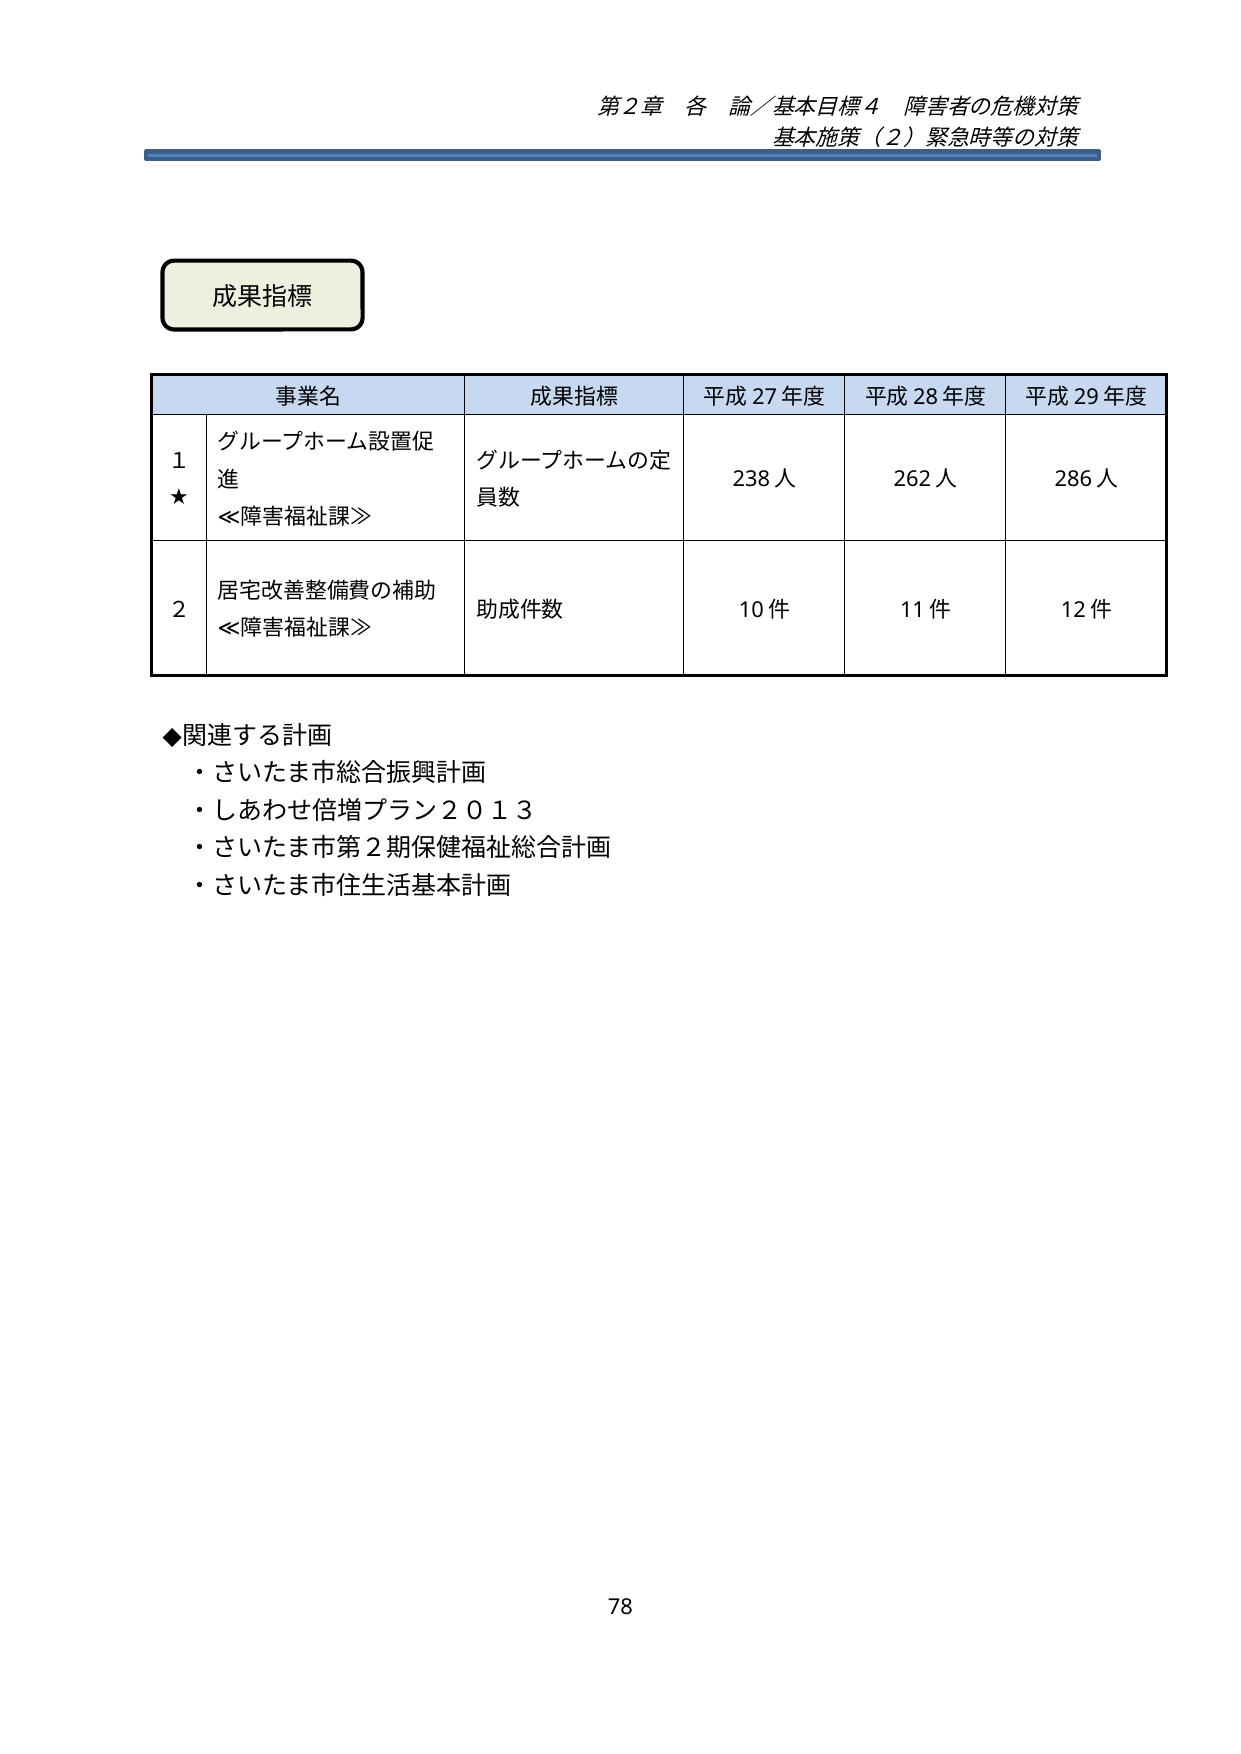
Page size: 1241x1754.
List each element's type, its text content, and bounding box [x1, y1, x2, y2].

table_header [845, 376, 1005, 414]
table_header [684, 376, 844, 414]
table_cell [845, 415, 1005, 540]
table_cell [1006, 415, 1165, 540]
text ・さいたま市住生活基本計画 [162, 864, 1078, 902]
text ◆関連する計画 [162, 714, 1078, 752]
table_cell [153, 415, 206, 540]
text ・さいたま市第２期保健福祉総合計画 [162, 827, 1078, 864]
text ・さいたま市総合振興計画 [162, 752, 1078, 789]
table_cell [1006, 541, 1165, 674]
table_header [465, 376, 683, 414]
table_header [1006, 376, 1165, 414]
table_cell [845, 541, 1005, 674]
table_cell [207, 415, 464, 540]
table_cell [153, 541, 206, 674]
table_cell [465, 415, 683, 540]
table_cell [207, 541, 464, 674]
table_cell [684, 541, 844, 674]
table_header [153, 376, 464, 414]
text ・しあわせ倍増プラン２０１３ [162, 789, 1078, 827]
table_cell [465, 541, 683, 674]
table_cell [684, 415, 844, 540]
